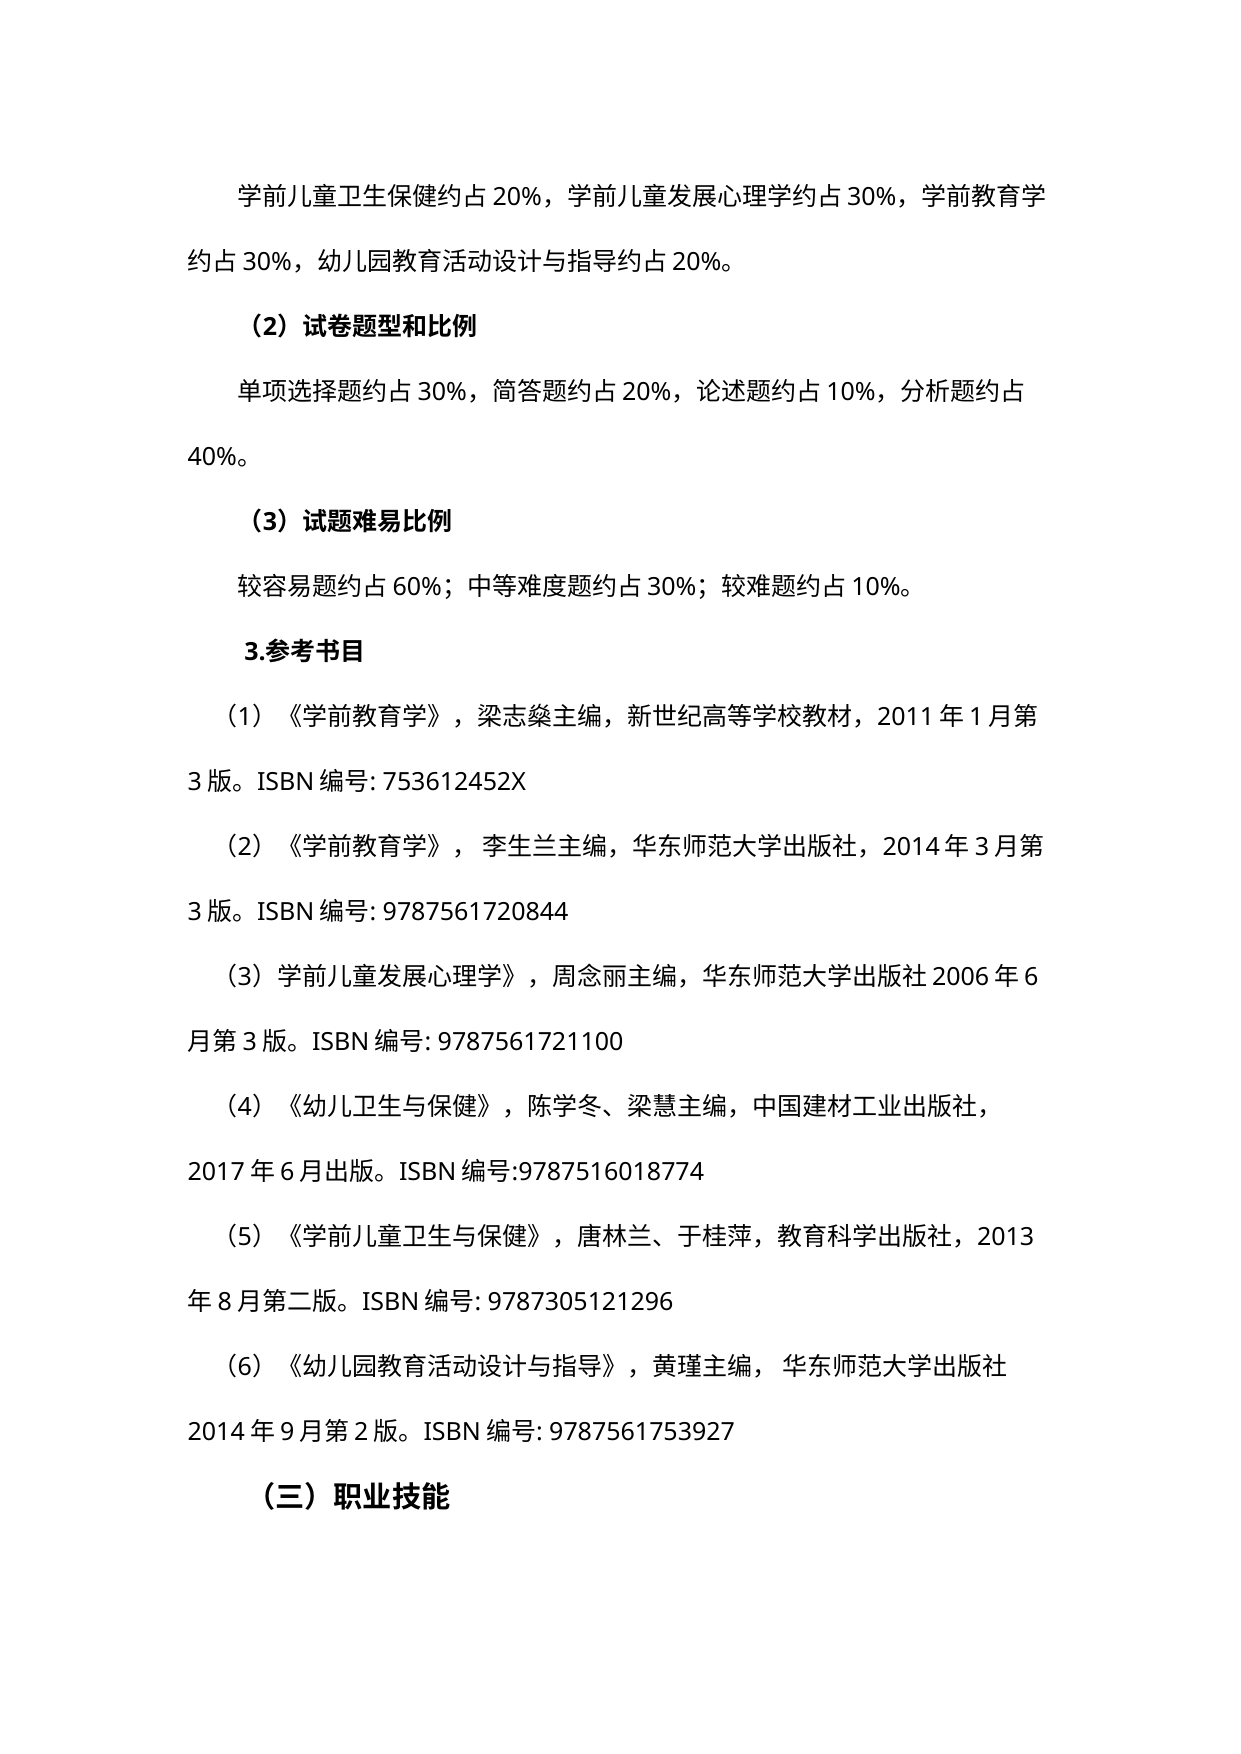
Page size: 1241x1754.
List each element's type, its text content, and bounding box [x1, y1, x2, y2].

text （2）试卷题型和比例 [187, 292, 1053, 357]
text 学前儿童卫生保健约占20%，学前儿童发展心理学约占30%，学前教育学约占30%，幼儿园教育活动设计与指导约占20%。 [187, 162, 1053, 292]
text （4）《幼儿卫生与保健》，陈学冬、梁慧主编，中国建材工业出版社，2017年6月出版。ISBN编号:9787516018774 [187, 1072, 1053, 1202]
text （3）学前儿童发展心理学》，周念丽主编，华东师范大学出版社2006年6月第3版。ISBN编号: 9787561721100 [187, 942, 1053, 1072]
text 3.参考书目 [187, 617, 1053, 682]
text （1）《学前教育学》，梁志燊主编，新世纪高等学校教材，2011年1月第3版。ISBN编号: 753612452X [187, 682, 1053, 812]
text （2）《学前教育学》， 李生兰主编，华东师范大学出版社，2014年3月第3版。ISBN编号: 9787561720844 [187, 812, 1053, 942]
text 单项选择题约占30%，简答题约占20%，论述题约占10%，分析题约占40%。 [187, 357, 1053, 487]
text 较容易题约占60%；中等难度题约占30%；较难题约占10%。 [187, 552, 1053, 617]
text （3）试题难易比例 [187, 487, 1053, 552]
text （6）《幼儿园教育活动设计与指导》，黄瑾主编， 华东师范大学出版社2014年9月第2版。ISBN编号: 9787561753927 [187, 1332, 1053, 1462]
text （三）职业技能 [187, 1462, 1053, 1527]
text （5）《学前儿童卫生与保健》，唐林兰、于桂萍，教育科学出版社，2013年8月第二版。ISBN编号: 9787305121296 [187, 1202, 1053, 1332]
